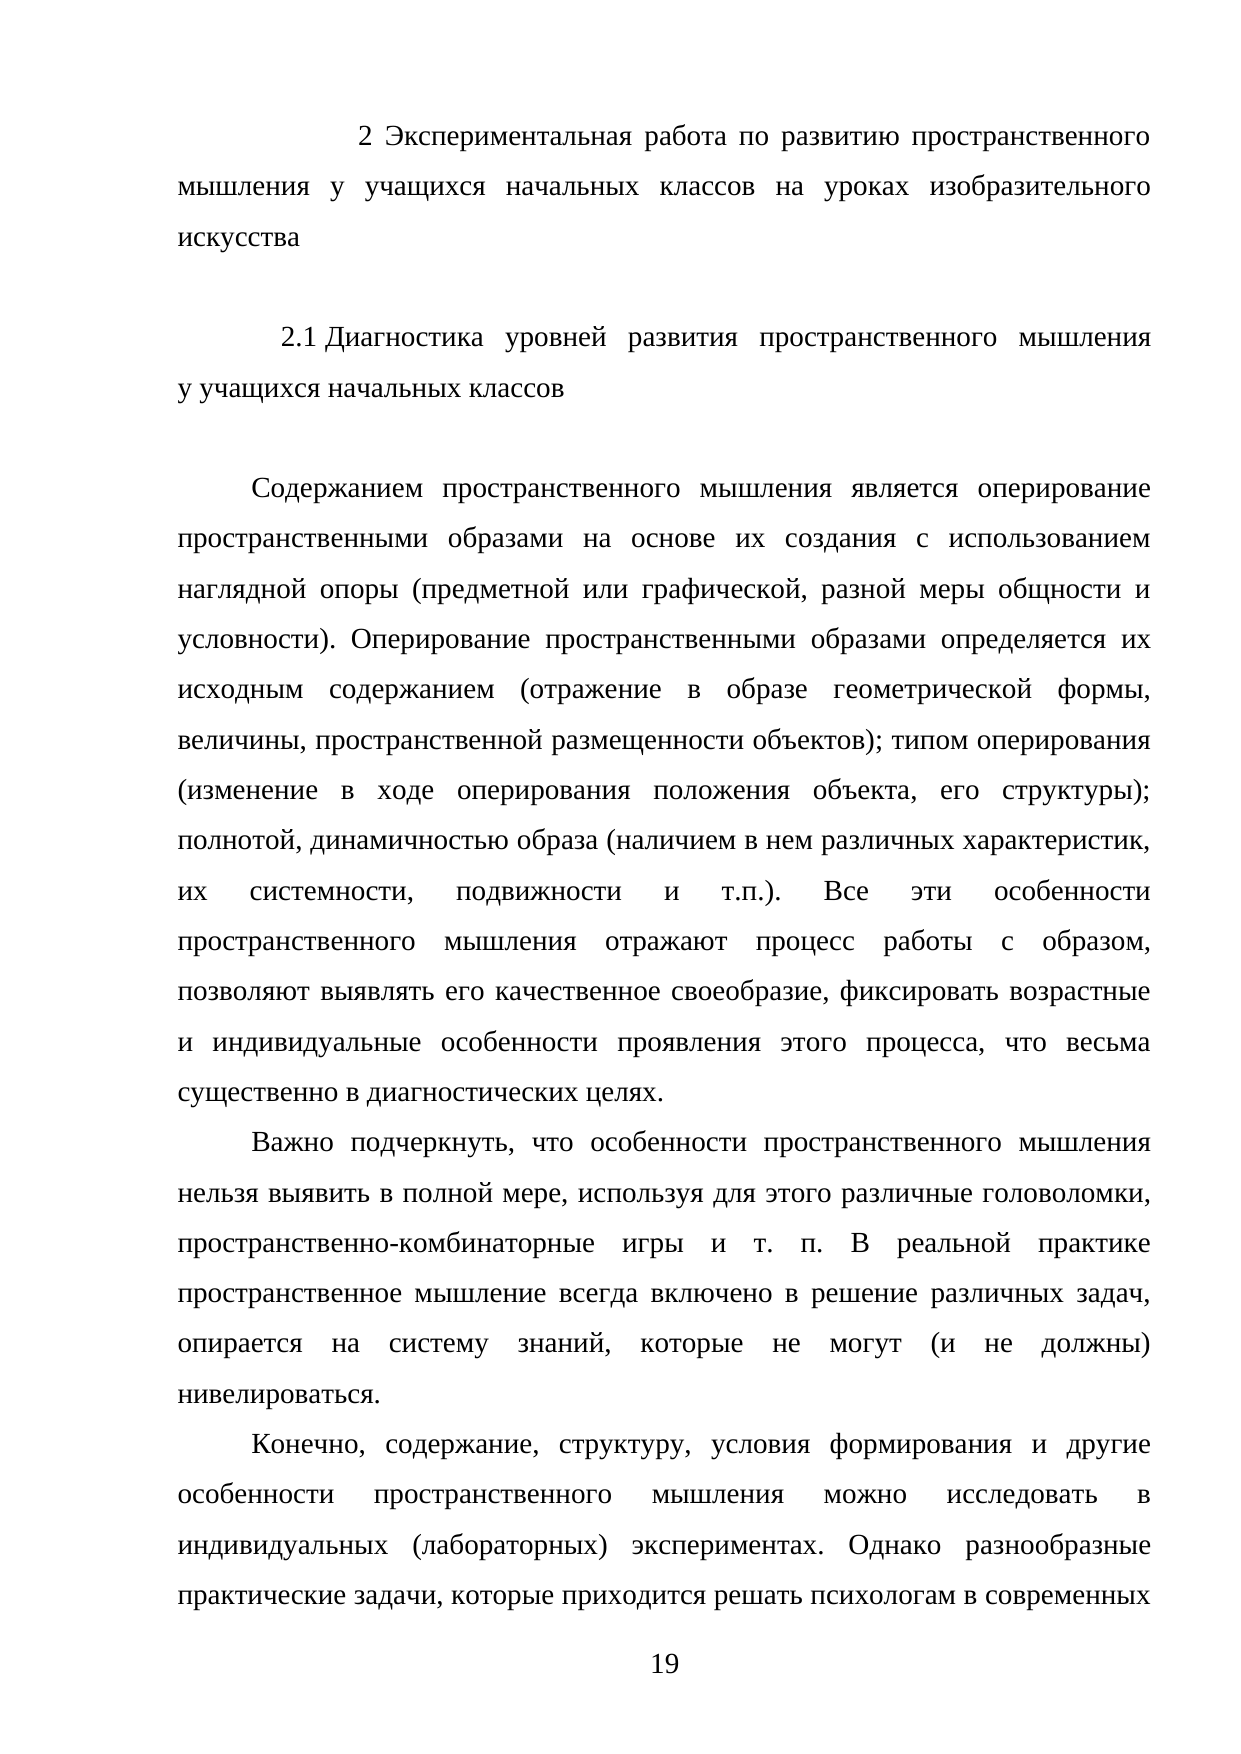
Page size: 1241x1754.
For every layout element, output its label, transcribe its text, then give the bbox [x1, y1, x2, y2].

text 2 Экспериментальная работа по развитию пространственного мышления у учащихся начальных классов на уроках изобразительного искусства [177, 118, 1152, 252]
text Важно подчеркнуть, что особенности пространственного мышления нельзя выявить в полной мере, используя для этого различные головоломки, пространственно-комбинаторные игры и т. п. В реальной практике пространственное мышление всегда включено в решение различных задач, опирается на систему знаний, которые не могут (и не должны) нивелироваться. [177, 1124, 1152, 1409]
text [177, 1426, 1152, 1611]
text 2.1 Диагностика уровней развития пространственного мышления у учащихся начальных классов [177, 319, 1152, 403]
text Содержанием пространственного мышления является оперирование пространственными образами на основе их создания с использованием наглядной опоры (предметной или графической, разной меры общности и условности). Оперирование пространственными образами определяется их исходным содержанием (отражение в образе геометрической формы, величины, пространственной размещенности объектов); типом оперирования (изменение в ходе оперирования положения объекта, его структуры); полнотой, динамичностью образа (наличием в нем различных характеристик, их системности, подвижности и т.п.). Все эти особенности пространственного мышления отражают процесс работы с образом, позволяют выявлять его качественное своеобразие, фиксировать возрастные и индивидуальные особенности проявления этого процесса, что весьма существенно в диагностических целях. [177, 470, 1152, 1108]
